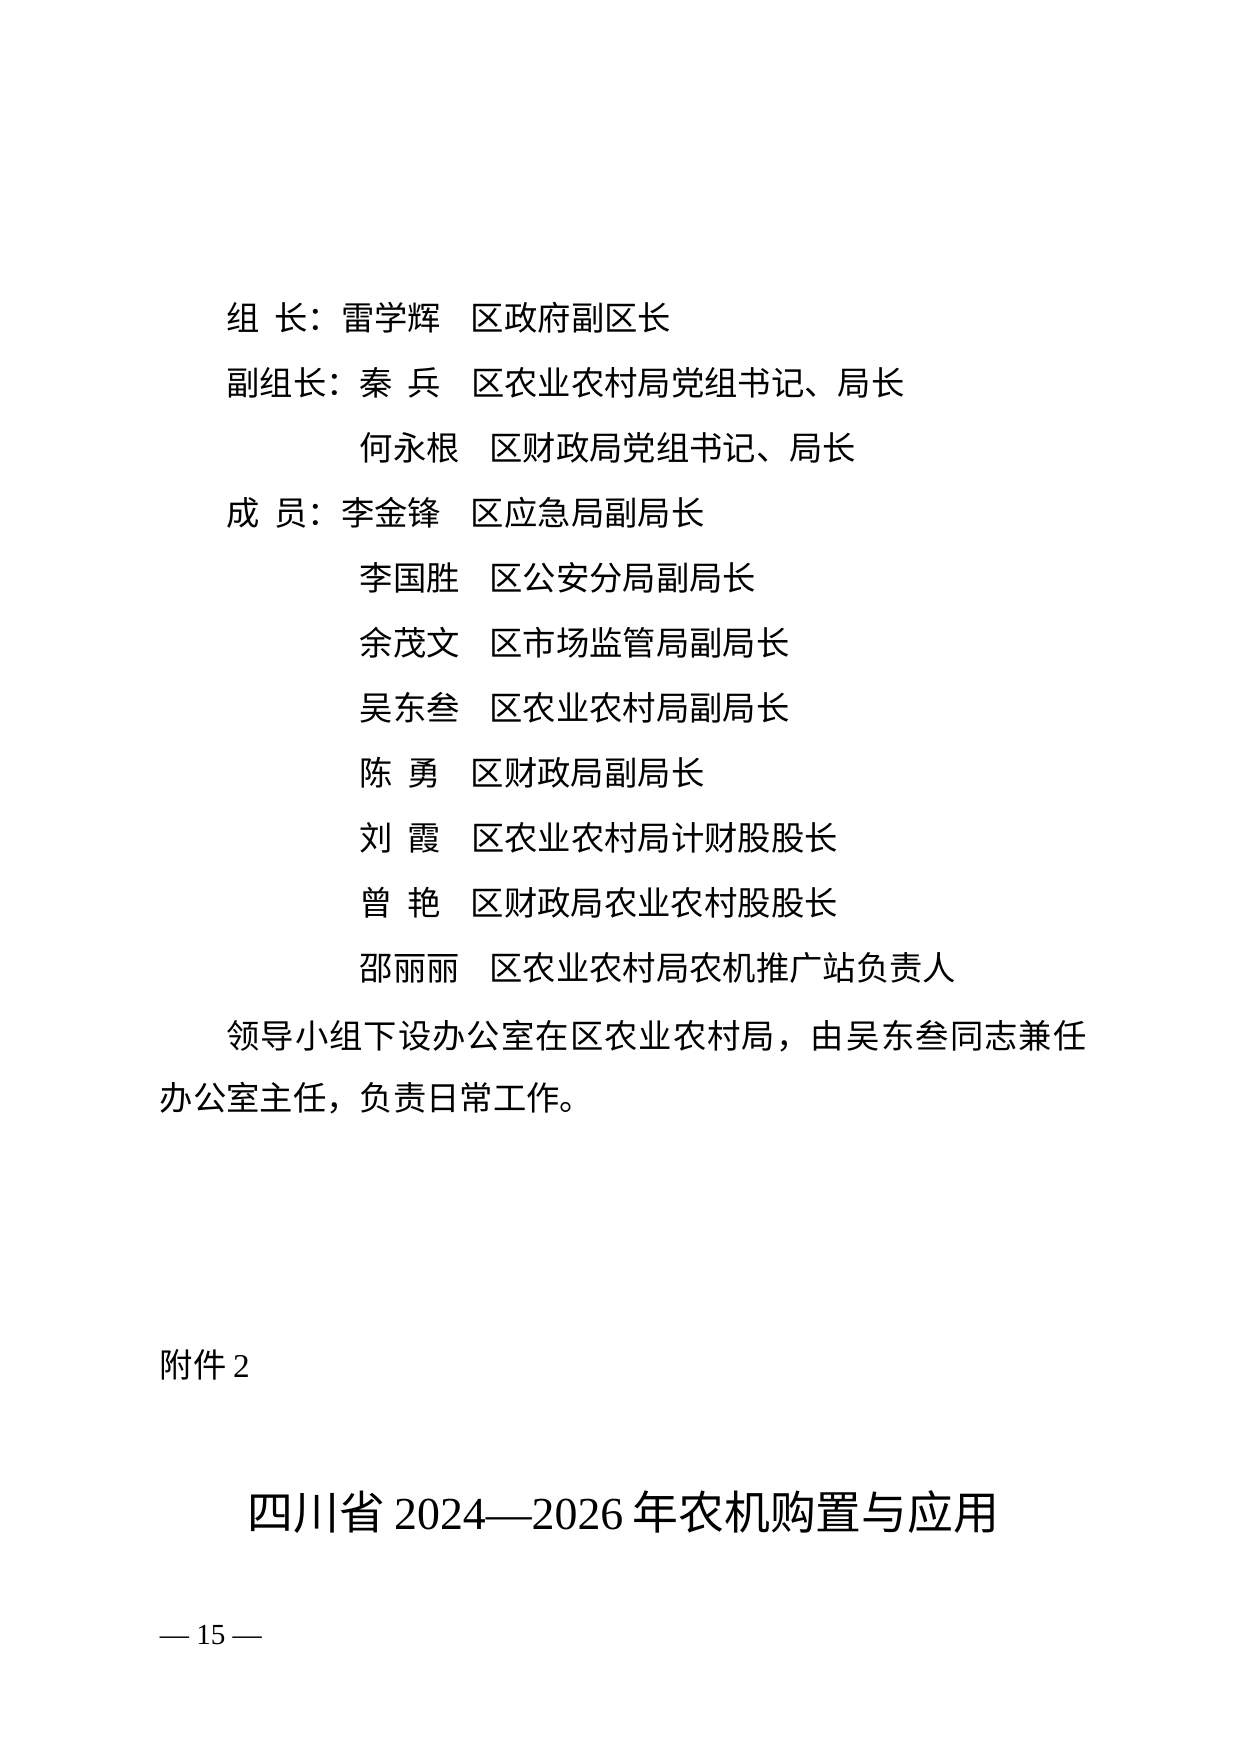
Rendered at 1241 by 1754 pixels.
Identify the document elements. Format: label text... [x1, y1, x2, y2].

text 组 长：雷学辉 区政府副区长 [159, 283, 1087, 348]
text 陈 勇 区财政局副局长 [159, 738, 1087, 803]
text 成 员：李金锋 区应急局副局长 [159, 478, 1087, 543]
text 邵丽丽 区农业农村局农机推广站负责人 [159, 933, 1087, 998]
text 余茂文 区市场监管局副局长 [159, 608, 1087, 673]
text 刘 霞 区农业农村局计财股股长 [159, 803, 1087, 868]
text 附件2 [159, 1331, 1087, 1396]
text 何永根 区财政局党组书记、局长 [159, 413, 1087, 478]
text 李国胜 区公安分局副局长 [159, 543, 1087, 608]
text 领导小组下设办公室在区农业农村局，由吴东叁同志兼任办公室主任，负责日常工作。 [159, 998, 1087, 1123]
text 四川省2024—2026年农机购置与应用 [159, 1461, 1087, 1558]
text 副组长：秦 兵 区农业农村局党组书记、局长 [159, 348, 1087, 413]
text 吴东叁 区农业农村局副局长 [159, 673, 1087, 738]
text 曾 艳 区财政局农业农村股股长 [159, 868, 1087, 933]
